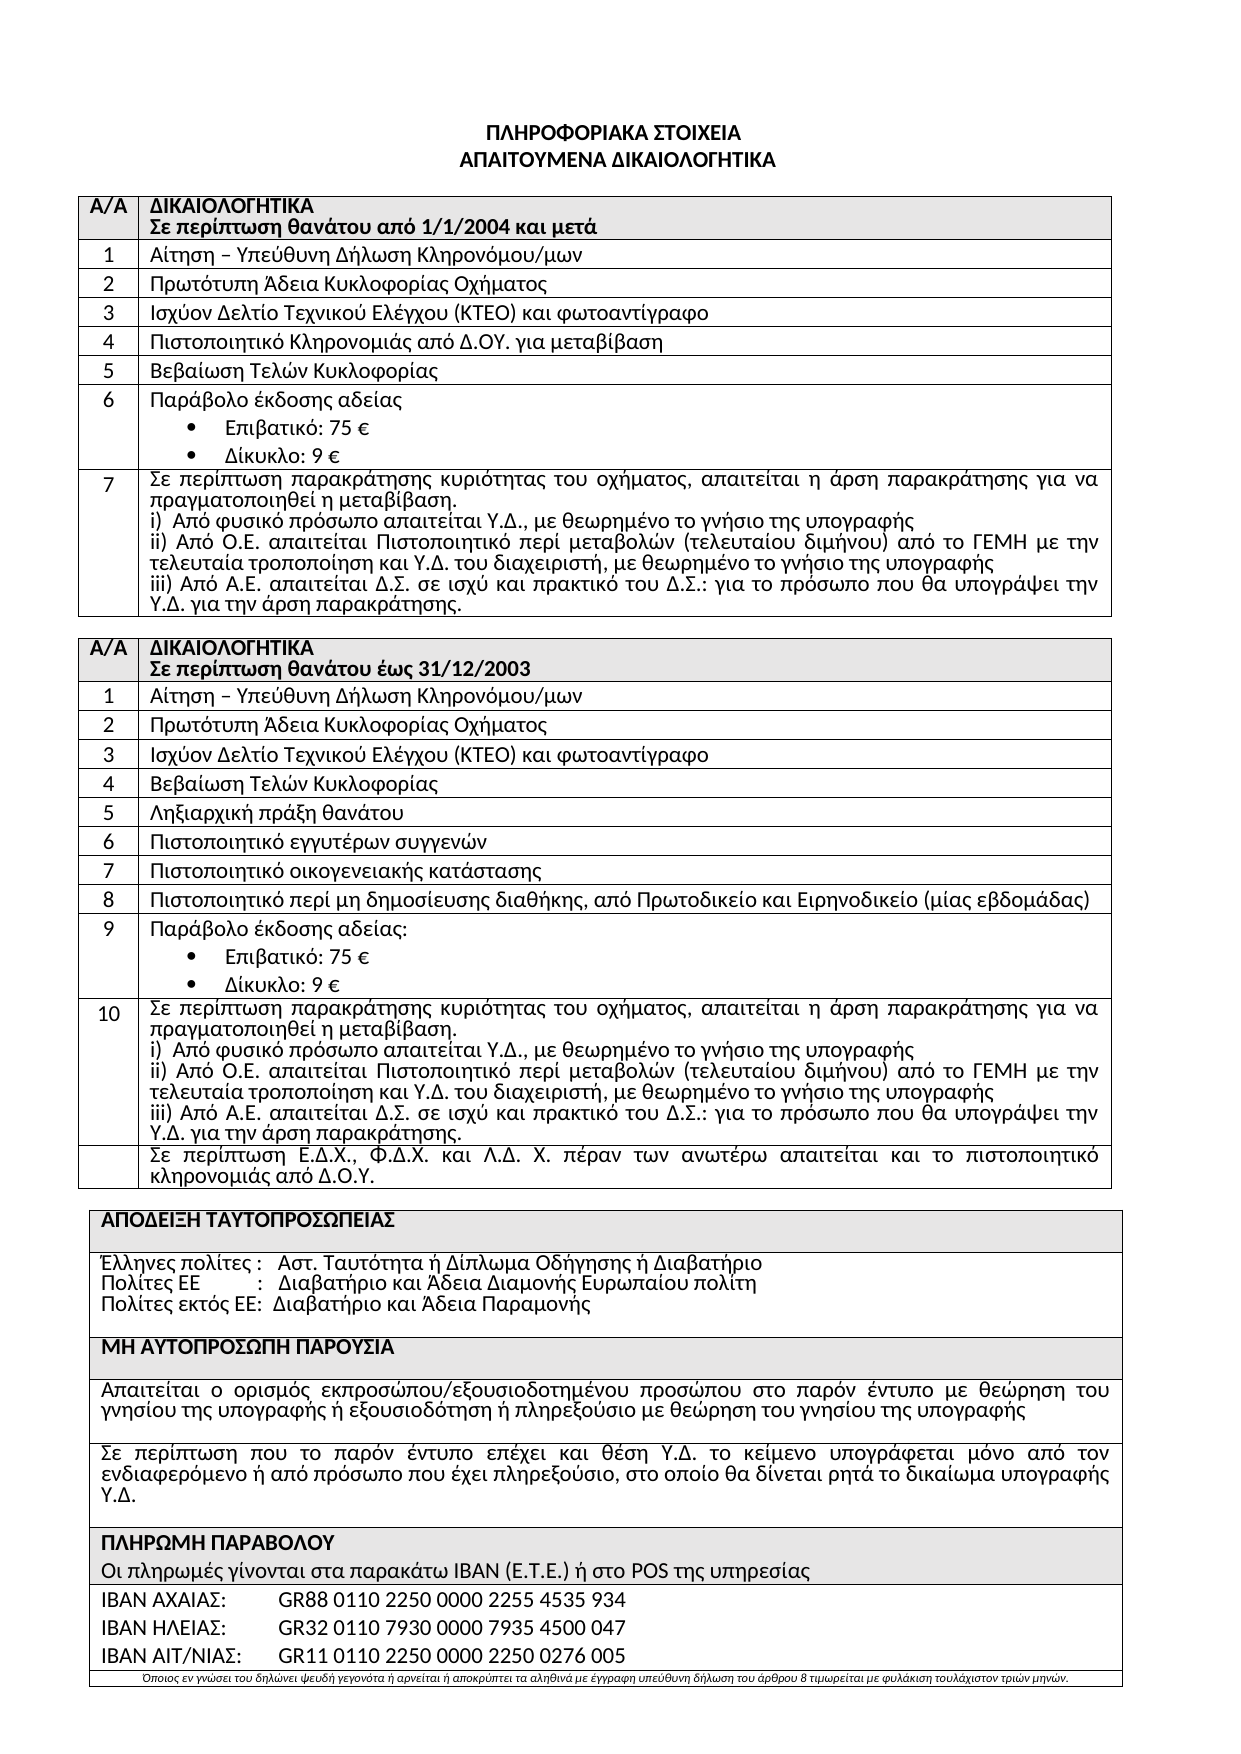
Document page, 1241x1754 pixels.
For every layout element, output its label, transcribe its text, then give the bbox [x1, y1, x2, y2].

table_cell 5 [79, 356, 138, 384]
table_cell Ισχύον Δελτίο Τεχνικού Ελέγχου (ΚΤΕΟ) και φωτοαντίγραφο [139, 298, 1111, 326]
table_cell 1 [79, 682, 138, 709]
table_cell Παράβολο έκδοσης αδείας Επιβατικό: 75 € Δίκυκλο: 9 € [139, 385, 1111, 469]
table_cell Βεβαίωση Τελών Κυκλοφορίας [139, 769, 1111, 797]
table_cell ΠΛΗΡΩΜΗ ΠΑΡΑΒΟΛΟΥ Οι πληρωμές γίνονται στα παρακάτω ΙΒΑΝ (Ε.Τ.Ε.) ή στο POS της υπηρεσίας [90, 1528, 1122, 1584]
table_cell Ισχύον Δελτίο Τεχνικού Ελέγχου (ΚΤΕΟ) και φωτοαντίγραφο [139, 740, 1111, 768]
table_cell 2 [79, 711, 138, 739]
table_cell Σε περίπτωση που το παρόν έντυπο επέχει και θέση Υ.Δ. το κείμενο υπογράφεται μόνο από τον ενδιαφερόμενο ή από πρόσωπο που έχει πληρεξούσιο, στο οποίο θα δίνεται ρητά το δικαίωμα υπογραφής Υ.Δ. [90, 1444, 1122, 1527]
table_cell 9 [79, 914, 138, 998]
table_cell 5 [79, 798, 138, 826]
table_cell Πιστοποιητικό εγγυτέρων συγγενών [139, 827, 1111, 855]
table_header Α/Α [79, 197, 138, 239]
table_cell 3 [79, 740, 138, 768]
table_cell IBAN ΑΧΑΙΑΣ: GR88 0110 2250 0000 2255 4535 934 IBAN ΗΛΕΙΑΣ: GR32 0110 7930 0000 7935 4500 047 IBAN ΑΙΤ/ΝΙΑΣ: GR11 0110 2250 0000 2250 0276 005 [90, 1585, 1122, 1669]
table_cell Πιστοποιητικό περί μη δημοσίευσης διαθήκης, από Πρωτοδικείο και Ειρηνοδικείο (μίας εβδομάδας) [139, 885, 1111, 913]
table_header ΔΙΚΑΙΟΛΟΓΗΤΙΚΑ Σε περίπτωση θανάτου από 1/1/2004 και μετά [139, 197, 1111, 239]
table_cell Απαιτείται ο ορισμός εκπροσώπου/εξουσιοδοτημένου προσώπου στο παρόν έντυπο με θεώρηση του γνησίου της υπογραφής ή εξουσιοδότηση ή πληρεξούσιο με θεώρηση του γνησίου της υπογραφής [90, 1380, 1122, 1443]
table_cell 6 [79, 827, 138, 855]
table_cell Παράβολο έκδοσης αδείας: Επιβατικό: 75 € Δίκυκλο: 9 € [139, 914, 1111, 998]
table_cell 1 [79, 240, 138, 268]
table_header Α/Α [79, 639, 138, 681]
table_header ΑΠΟΔΕΙΞΗ ΤΑΥΤΟΠΡΟΣΩΠΕΙΑΣ [90, 1211, 1122, 1252]
text ΠΛΗΡΟΦΟΡΙΑΚΑ ΣΤΟΙΧΕΙΑ [89, 124, 1137, 145]
table_cell 2 [79, 269, 138, 297]
table_cell Σε περίπτωση Ε.Δ.Χ., Φ.Δ.Χ. και Λ.Δ. Χ. πέραν των ανωτέρω απαιτείται και το πιστοποιητικό κληρονομιάς από Δ.Ο.Υ. [139, 1146, 1111, 1188]
table_header ΔΙΚΑΙΟΛΟΓΗΤΙΚΑ Σε περίπτωση θανάτου έως 31/12/2003 [139, 639, 1111, 681]
table_cell Βεβαίωση Τελών Κυκλοφορίας [139, 356, 1111, 384]
table_cell 7 [79, 470, 138, 616]
table_cell 4 [79, 769, 138, 797]
text ΑΠΑΙΤΟΥΜΕΝΑ ΔΙΚΑΙΟΛΟΓΗΤΙΚΑ [89, 145, 1146, 173]
table_cell ΜΗ ΑΥΤΟΠΡΟΣΩΠΗ ΠΑΡΟΥΣΙΑ [90, 1338, 1122, 1379]
table_cell Πρωτότυπη Άδεια Κυκλοφορίας Οχήματος [139, 711, 1111, 739]
table_cell Αίτηση – Υπεύθυνη Δήλωση Κληρονόμου/μων [139, 682, 1111, 709]
table_cell 4 [79, 327, 138, 355]
table_cell 6 [79, 385, 138, 469]
table_cell 10 [79, 999, 138, 1145]
table_cell Αίτηση – Υπεύθυνη Δήλωση Κληρονόμου/μων [139, 240, 1111, 268]
table_cell Σε περίπτωση παρακράτησης κυριότητας του οχήματος, απαιτείται η άρση παρακράτησης για να πραγματοποιηθεί η μεταβίβαση. i) Από φυσικό πρόσωπο απαιτείται Υ.Δ., με θεωρημένο το γνήσιο της υπογραφής ii) Από Ο.Ε. απαιτείται Πιστοποιητικό περί μεταβολών (τελευταίου διμήνου) από το ΓΕΜΗ με την τελευταία τροποποίηση και Υ.Δ. του διαχειριστή, με θεωρημένο το γνήσιο της υπογραφής iii) Από Α.Ε. απαιτείται Δ.Σ. σε ισχύ και πρακτικό του Δ.Σ.: για το πρόσωπο που θα υπογράψει την Υ.Δ. για την άρση παρακράτησης. [139, 470, 1111, 616]
table_cell 8 [79, 885, 138, 913]
table_cell Πρωτότυπη Άδεια Κυκλοφορίας Οχήματος [139, 269, 1111, 297]
table_cell Πιστοποιητικό Κληρονομιάς από Δ.ΟΥ. για μεταβίβαση [139, 327, 1111, 355]
table_cell 3 [79, 298, 138, 326]
table_cell [79, 1146, 138, 1188]
table_cell 7 [79, 856, 138, 884]
table_cell Ληξιαρχική πράξη θανάτου [139, 798, 1111, 826]
table_cell Πιστοποιητικό οικογενειακής κατάστασης [139, 856, 1111, 884]
table_cell Έλληνες πολίτες : Αστ. Ταυτότητα ή Δίπλωμα Οδήγησης ή Διαβατήριο Πολίτες ΕΕ : Διαβατήριο και Άδεια Διαμονής Ευρωπαίου πολίτη Πολίτες εκτός ΕΕ: Διαβατήριο και Άδεια Παραμονής [90, 1253, 1122, 1337]
table_cell Όποιος εν γνώσει του δηλώνει ψευδή γεγονότα ή αρνείται ή αποκρύπτει τα αληθινά µε έγγραφη υπεύθυνη δήλωση του άρθρου 8 τιµωρείται µε φυλάκιση τουλάχιστον τριών µηνών. [90, 1671, 1122, 1686]
table_cell Σε περίπτωση παρακράτησης κυριότητας του οχήματος, απαιτείται η άρση παρακράτησης για να πραγματοποιηθεί η μεταβίβαση. i) Από φυσικό πρόσωπο απαιτείται Υ.Δ., με θεωρημένο το γνήσιο της υπογραφής ii) Από Ο.Ε. απαιτείται Πιστοποιητικό περί μεταβολών (τελευταίου διμήνου) από το ΓΕΜΗ με την τελευταία τροποποίηση και Υ.Δ. του διαχειριστή, με θεωρημένο το γνήσιο της υπογραφής iii) Από Α.Ε. απαιτείται Δ.Σ. σε ισχύ και πρακτικό του Δ.Σ.: για το πρόσωπο που θα υπογράψει την Υ.Δ. για την άρση παρακράτησης. [139, 999, 1111, 1145]
